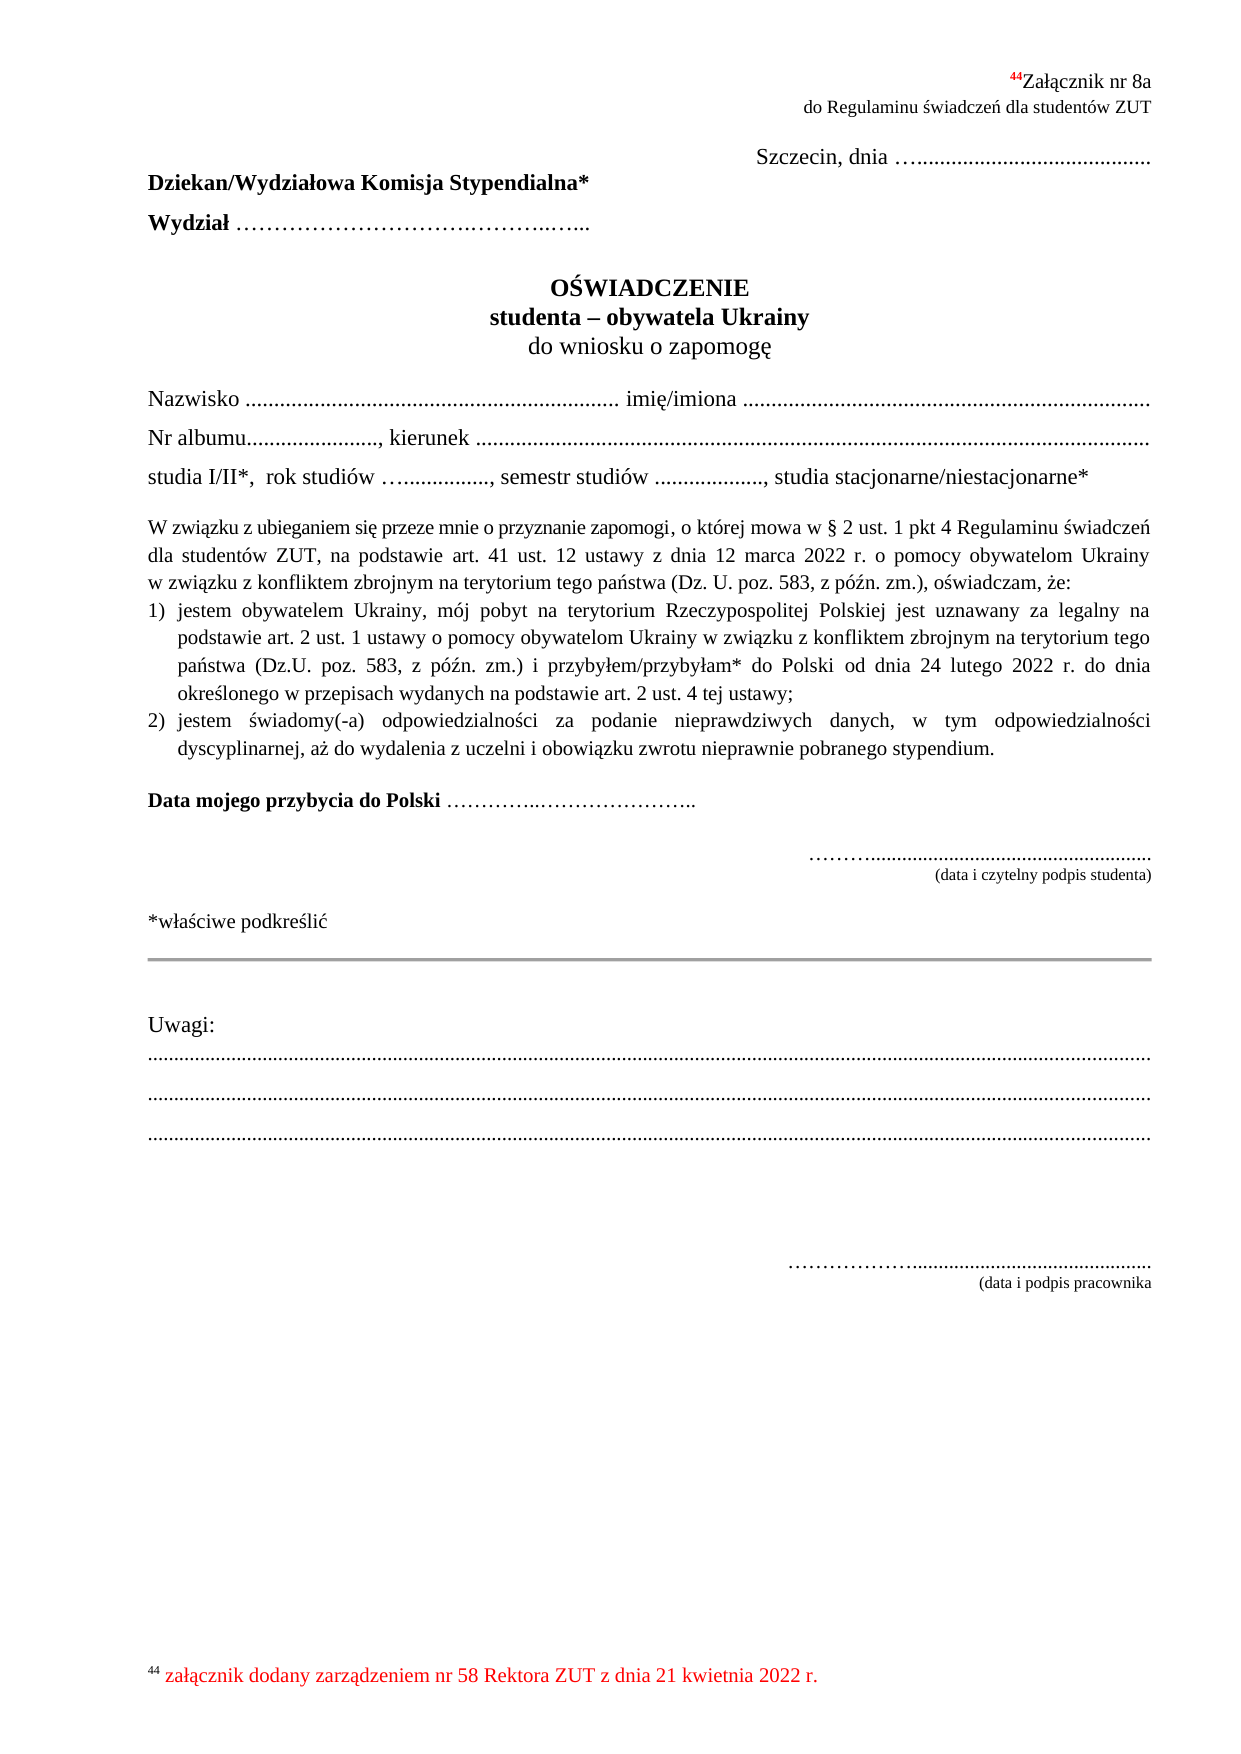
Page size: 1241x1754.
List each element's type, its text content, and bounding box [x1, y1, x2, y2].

text Szczecin, dnia …......................................... [148, 143, 1152, 169]
text Załącznik nr 8a [148, 69, 1152, 93]
text (data i podpis pracownika [148, 1273, 1152, 1292]
text studia I/II*, rok studiów …..............., semestr studiów ..................., studia stacjonarne/niestacjonarne* [148, 463, 1152, 489]
text ………...................................................... [148, 841, 1152, 865]
text do Regulaminu świadczeń dla studentów ZUT [148, 96, 1152, 118]
text Wydział ………………………….………..…... [148, 209, 1152, 235]
text Nr albumu......................., kierunek [148, 424, 1152, 450]
text ……………….............................................. [148, 1248, 1152, 1273]
text *właściwe podkreślić [148, 909, 1152, 933]
text Uwagi: [148, 1011, 1152, 1065]
list jestem obywatelem Ukrainy, mój pobyt na terytorium Rzeczypospolitej Polskiej jest uznawany za legalny na podstawie art. 2 ust. 1 ustawy o pomocy obywatelom Ukrainy w związku z konfliktem zbrojnym na terytorium tego państwa (Dz.U. poz. 583, z późn. zm.) i przybyłem/przybyłam* do Polski od dnia 24 lutego 2022 r. do dnia określonego w przepisach wydanych na podstawie art. 2 ust. 4 tej ustawy; [148, 598, 1152, 704]
text Dziekan/Wydziałowa Komisja Stypendialna* [148, 169, 1152, 196]
text Nazwisko imię/imiona [148, 384, 1152, 411]
list jestem świadomy(-a) odpowiedzialności za podanie nieprawdziwych danych, w tym odpowiedzialności dyscyplinarnej, aż do wydalenia z uczelni i obowiązku zwrotu nieprawnie pobranego stypendium. [148, 708, 1152, 760]
text Data mojego przybycia do Polski …………..………………….. [148, 788, 1152, 812]
text W związku z ubieganiem się przeze mnie o przyznanie zapomogi, o której mowa w § 2 ust. 1 pkt 4 Regulaminu świadczeń dla studentów ZUT, na podstawie art. 41 ust. 12 ustawy z dnia 12 marca 2022 r. o pomocy obywatelom Ukrainy w związku z konfliktem zbrojnym na terytorium tego państwa (Dz. U. poz. 583, z późn. zm.), oświadczam, że: [148, 515, 1152, 594]
text (data i czytelny podpis studenta) [738, 865, 1152, 884]
text OŚWIADCZENIE studenta – obywatela Ukrainy do wniosku o zapomogę [148, 273, 1152, 359]
